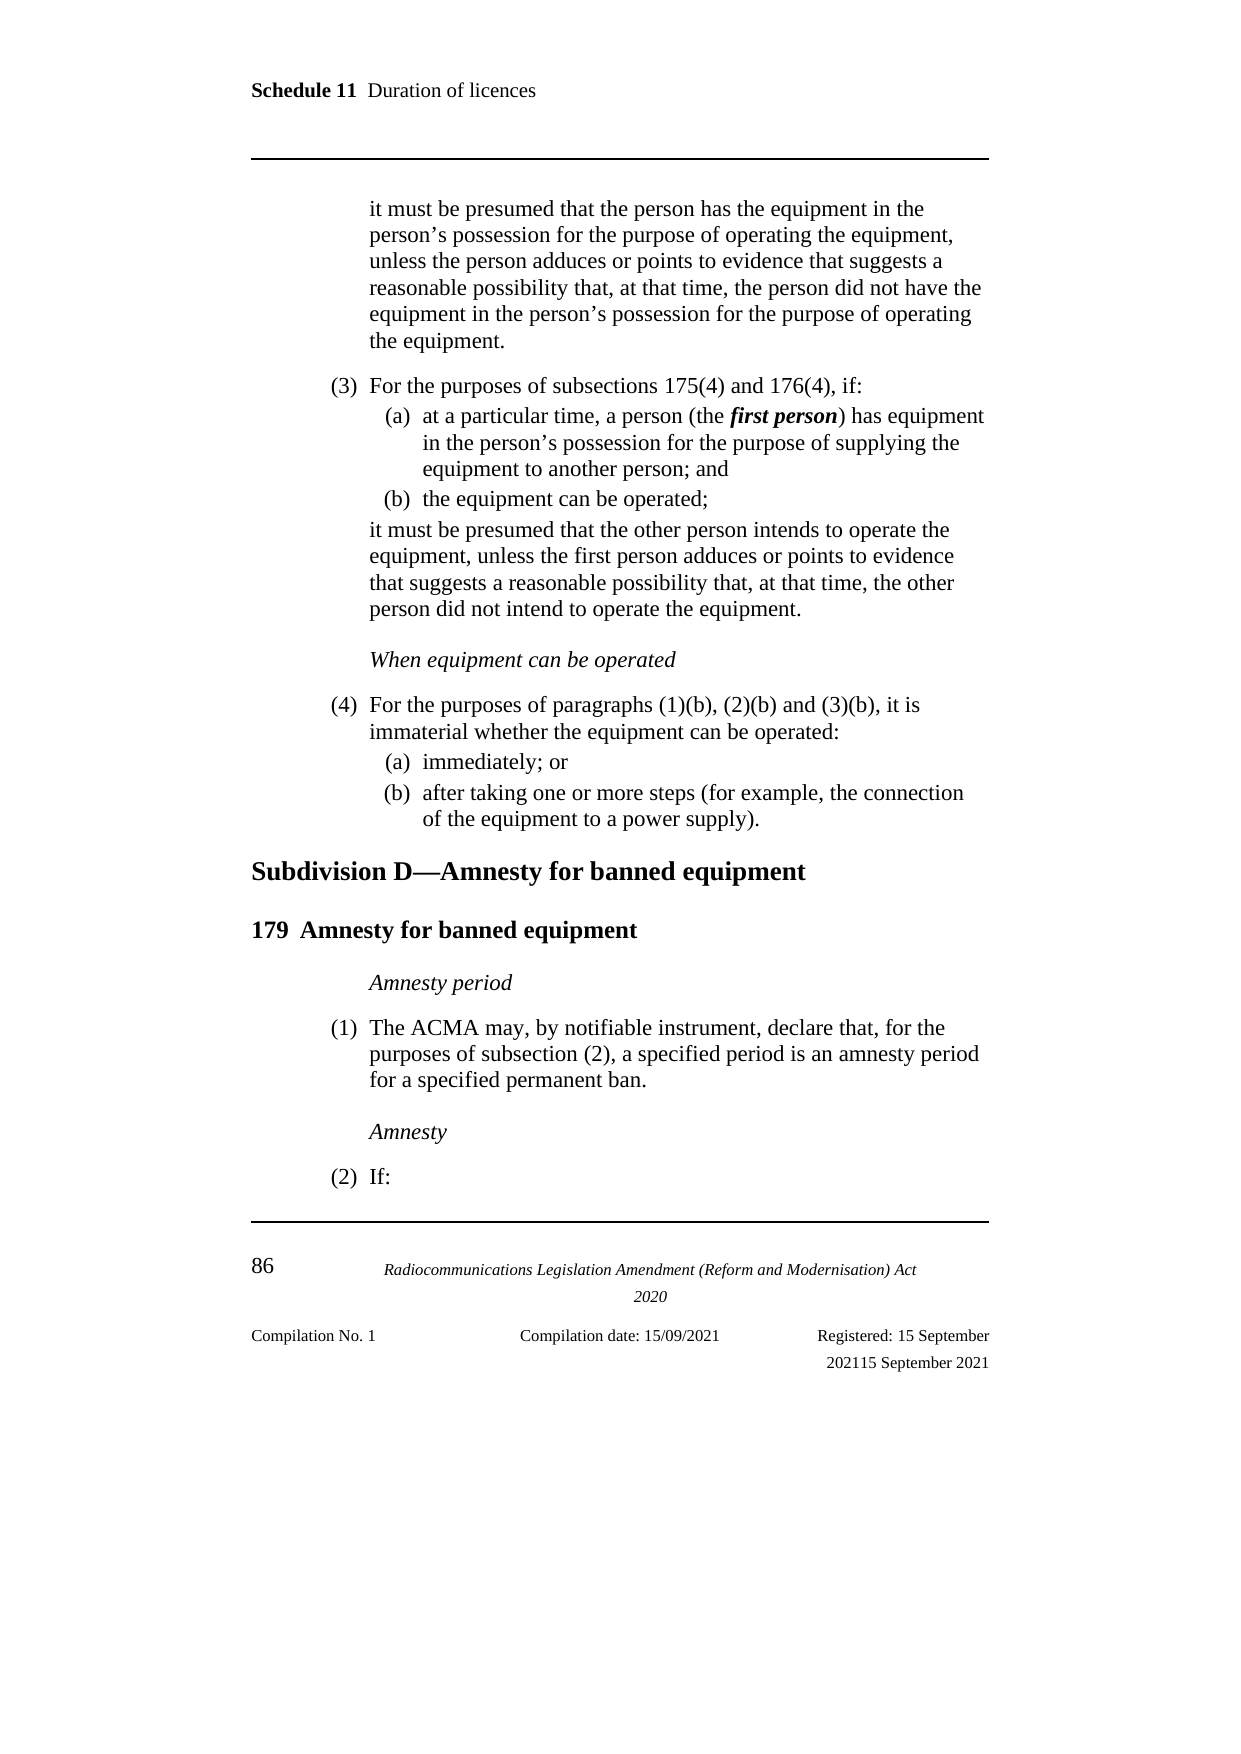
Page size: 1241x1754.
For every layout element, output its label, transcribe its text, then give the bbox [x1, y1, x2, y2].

text Subdivision D—Amnesty for banned equipment [251, 854, 989, 886]
text (2) If: [251, 1163, 989, 1189]
text it must be presumed that the other person intends to operate the equipment, unless the first person adduces or points to evidence that suggests a reasonable possibility that, at that time, the other person did not intend to operate the equipment. [369, 516, 989, 621]
text 179 Amnesty for banned equipment [251, 915, 989, 944]
text (a) immediately; or [251, 748, 989, 775]
text (b) the equipment can be operated; [251, 486, 989, 512]
text (b) after taking one or more steps (for example, the connection of the equipment to a power supply). [251, 779, 989, 832]
text (1) The ACMA may, by notifiable instrument, declare that, for the purposes of subsection (2), a specified period is an amnesty period for a specified permanent ban. [251, 1014, 989, 1093]
text it must be presumed that the person has the equipment in the person’s possession for the purpose of operating the equipment, unless the person adduces or points to evidence that suggests a reasonable possibility that, at that time, the person did not have the equipment in the person’s possession for the purpose of operating the equipment. [369, 195, 989, 353]
text (3) For the purposes of subsections 175(4) and 176(4), if: [251, 372, 989, 398]
text (a) at a particular time, a person (the first person) has equipment in the person’s possession for the purpose of supplying the equipment to another person; and [251, 402, 989, 481]
text (4) For the purposes of paragraphs (1)(b), (2)(b) and (3)(b), it is immaterial whether the equipment can be operated: [251, 692, 989, 744]
text Amnesty [369, 1118, 989, 1144]
text When equipment can be operated [369, 646, 989, 673]
text Amnesty period [369, 969, 989, 995]
